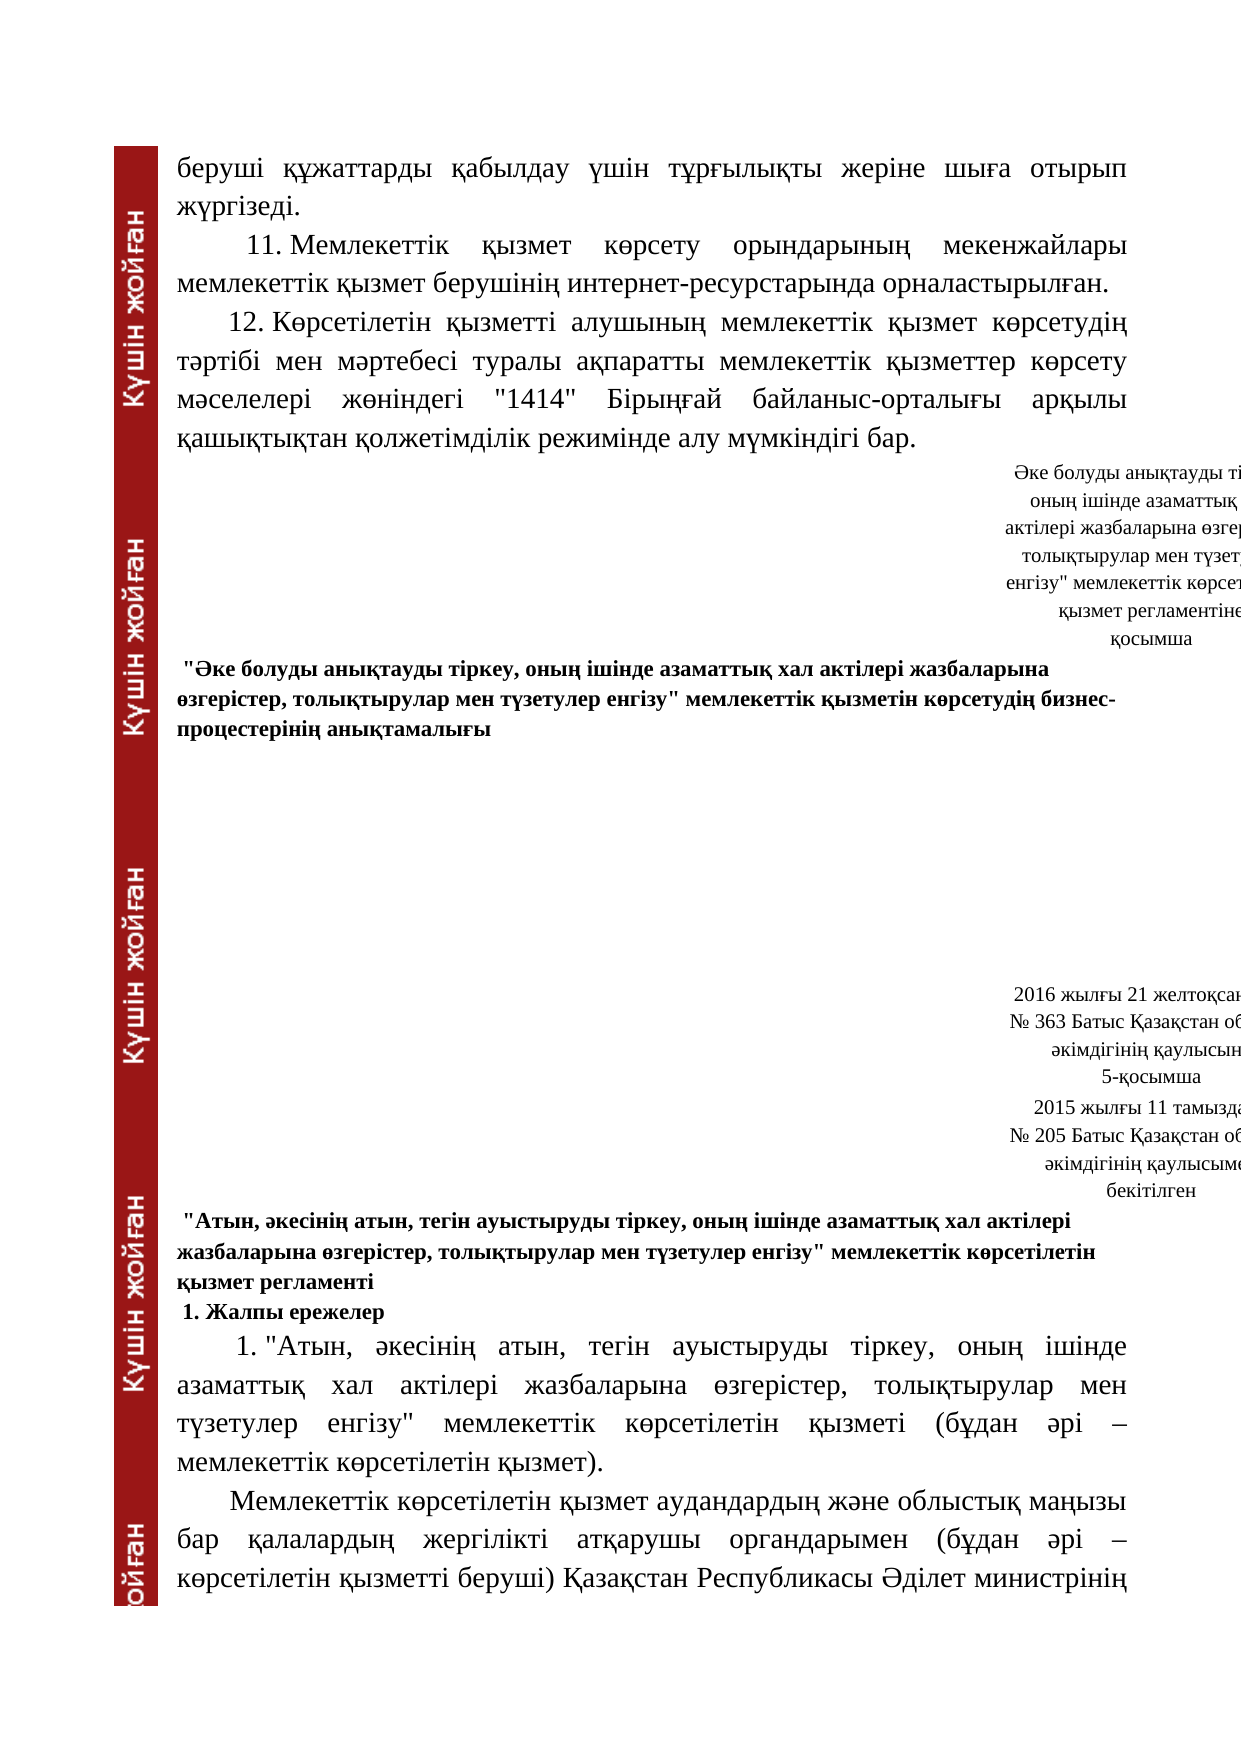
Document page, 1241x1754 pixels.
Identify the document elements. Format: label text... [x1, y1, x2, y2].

picture [114, 222, 158, 227]
picture [114, 1593, 158, 1606]
table_header [101, 458, 912, 655]
text 11. Мемлекеттік қызмет көрсету орындарының мекенжайлары мемлекеттік қызмет берушінің интернет-ресурстарында орналастырылған. [112, 227, 1128, 299]
picture [114, 1324, 158, 1328]
picture [114, 299, 158, 304]
picture [114, 1294, 158, 1298]
text 12. Көрсетілетін қызметті алушының мемлекеттік қызмет көрсетудің тәртібі мен мәртебесі туралы ақпаратты мемлекеттік қызметтер көрсету мәселелері жөніндегі "1414" Бірыңғай байланыс-орталығы арқылы қашықтықтан қолжетімділік режимінде алу мүмкіндігі бар. [112, 304, 1128, 453]
picture [114, 146, 158, 150]
table_cell [101, 1094, 912, 1208]
text 1. "Атын, әкесінің атын, тегін ауыстыруды тіркеу, оның ішінде азаматтық хал актілері жазбаларына өзгерістер, толықтырулар мен түзетулер енгізу" мемлекеттік көрсетілетін қызметі (бұдан әрі – мемлекеттік көрсетілетін қызмет). [112, 1328, 1128, 1478]
text "Атын, әкесінің атын, тегін ауыстыруды тіркеу, оның ішінде азаматтық хал актілері жазбаларына өзгерістер, толықтырулар мен түзетулер енгізу" мемлекеттік көрсетілетін қызмет регламенті [112, 1208, 1128, 1294]
picture [114, 1478, 158, 1483]
text 1. Жалпы ережелер [112, 1298, 1128, 1324]
table_header [101, 980, 912, 1094]
table_cell 2015 жылғы 11 тамыздағы № 205 Батыс Қазақстан облысы әкімдігінің қаулысымен бекітілген [912, 1094, 1240, 1208]
text "Әке болуды анықтауды тіркеу, оның ішінде азаматтық хал актілері жазбаларына өзгерістер, толықтырулар мен түзетулер енгізу" мемлекеттік қызметін көрсетудің бизнес-процестерінің анықтамалығы [112, 655, 1128, 742]
picture [114, 453, 158, 458]
table_header Әке болуды анықтауды тіркеу, оның ішінде азаматтық хал актілері жазбаларына өзгерістер, толықтырулар мен түзетулер енгізу" мемлекеттік көрсетілетін қызмет регламентіне қосымша [912, 458, 1240, 655]
table_header 2016 жылғы 21 желтоқсандағы № 363 Батыс Қазақстан облысы әкімдігінің қаулысына 5-қосымша [912, 980, 1240, 1094]
picture [114, 742, 158, 980]
